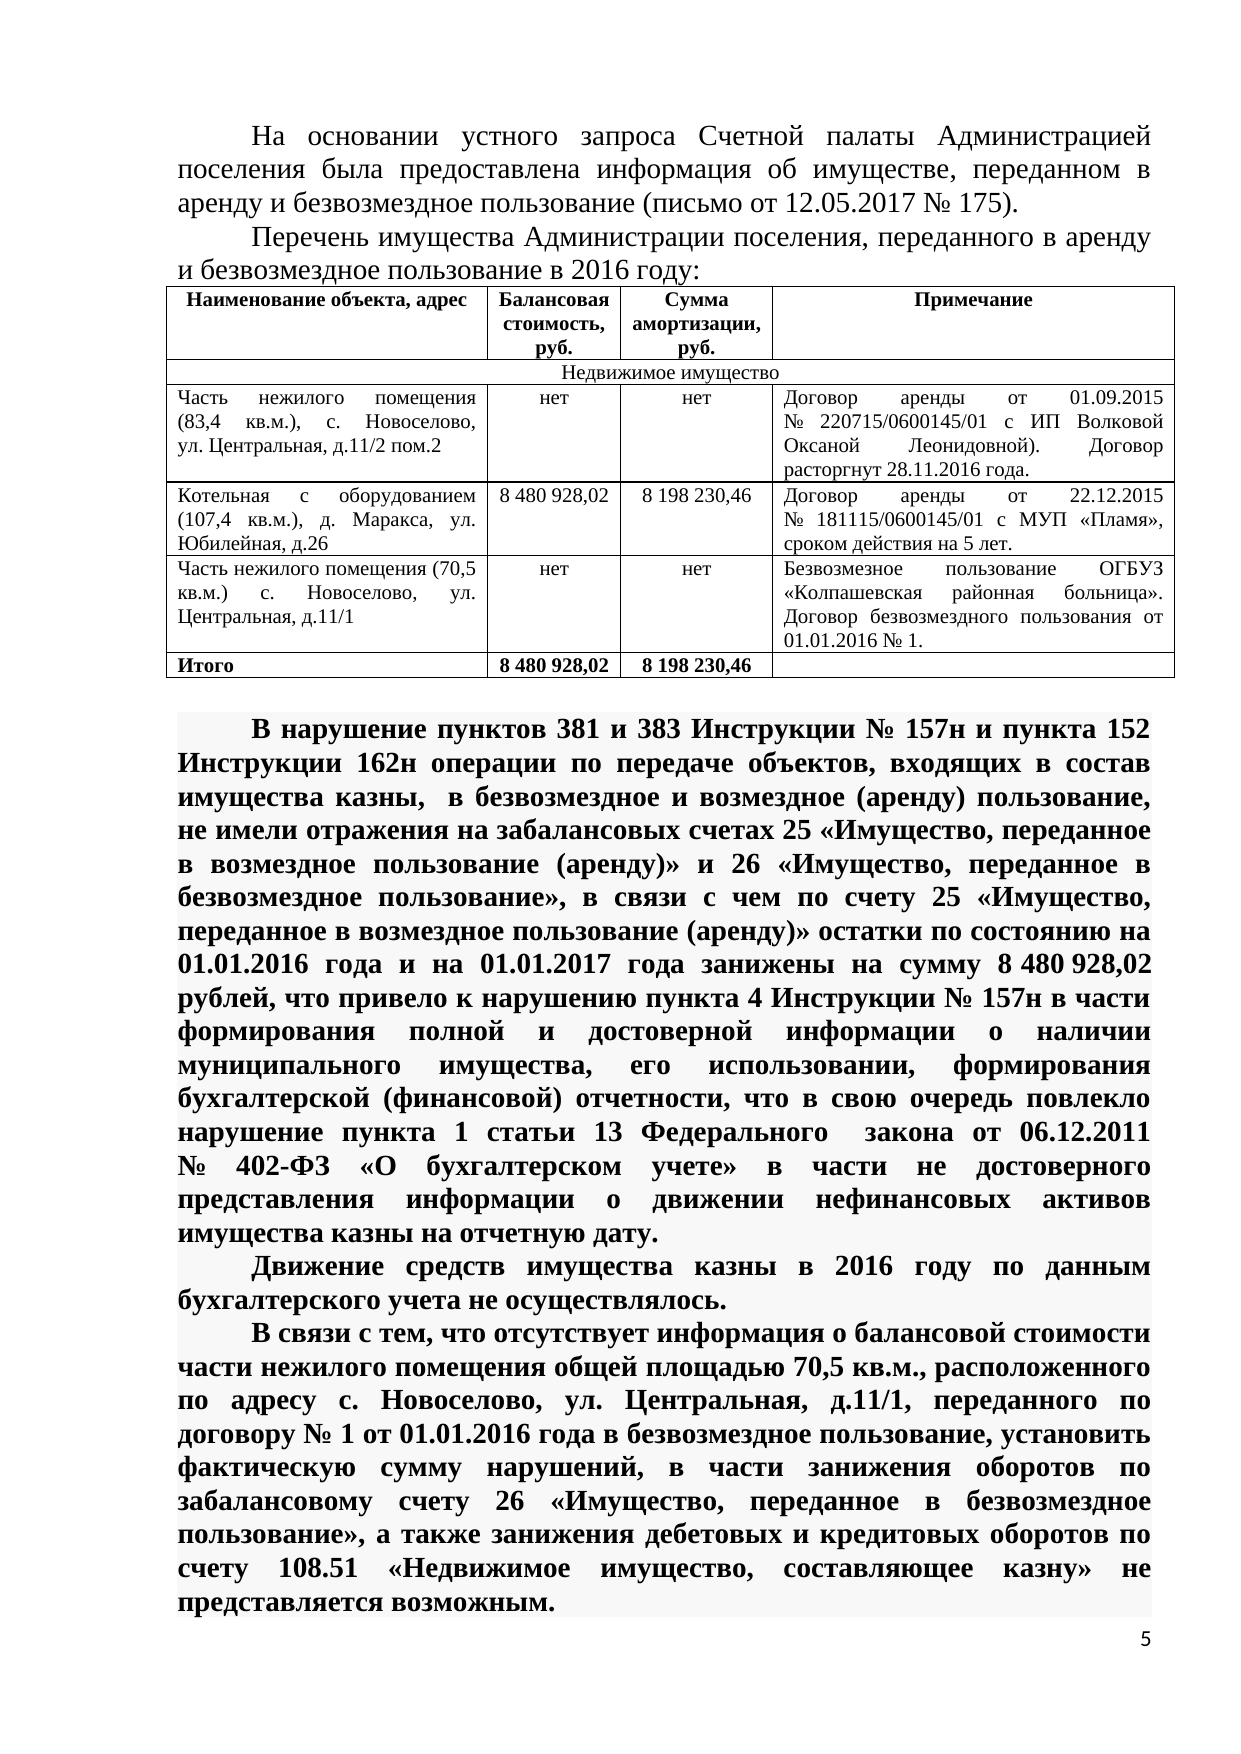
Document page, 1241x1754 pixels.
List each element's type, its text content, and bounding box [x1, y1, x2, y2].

table_cell [773, 653, 1174, 677]
table_cell 8 480 928,02 [488, 653, 620, 677]
table_cell Котельная с оборудованием (107,4 кв.м.), д. Маракса, ул. Юбилейная, д.26 [167, 483, 487, 555]
table_cell нет [488, 385, 620, 481]
table_header Примечание [773, 287, 1174, 359]
table_cell 8 198 230,46 [621, 483, 772, 555]
text Перечень имущества Администрации поселения, переданного в аренду и безвозмездное пользование в 2016 году: [177, 219, 1152, 286]
table_cell Безвозмезное пользование ОГБУЗ «Колпашевская районная больница». Договор безвозмездного пользования от 01.01.2016 № 1. [773, 556, 1174, 652]
table_header Балансовая стоимость, руб. [488, 287, 620, 359]
table_cell нет [488, 556, 620, 652]
table_cell Договор аренды от 22.12.2015 № 181115/0600145/01 с МУП «Пламя», сроком действия на 5 лет. [773, 483, 1174, 555]
table_header Наименование объекта, адрес [167, 287, 487, 359]
text В связи с тем, что отсутствует информация о балансовой стоимости части нежилого помещения общей площадью 70,5 кв.м., расположенного по адресу с. Новоселово, ул. Центральная, д.11/1, переданного по договору № 1 от 01.01.2016 года в безвозмездное пользование, установить фактическую сумму нарушений, в части занижения оборотов по забалансовому счету 26 «Имущество, переданное в безвозмездное пользование», а также занижения дебетовых и кредитовых оборотов по счету 108.51 «Недвижимое имущество, составляющее казну» не представляется возможным. [177, 1315, 1152, 1617]
table_cell Часть нежилого помещения (70,5 кв.м.) с. Новоселово, ул. Центральная, д.11/1 [167, 556, 487, 652]
table_cell Недвижимое имущество [167, 360, 1174, 384]
text На основании устного запроса Счетной палаты Администрацией поселения была предоставлена информация об имуществе, переданном в аренду и безвозмездное пользование (письмо от 12.05.2017 № 175). [177, 118, 1152, 219]
table_cell Итого [167, 653, 487, 677]
table_cell нет [621, 556, 772, 652]
text Движение средств имущества казны в 2016 году по данным бухгалтерского учета не осуществлялось. [177, 1248, 1152, 1315]
table_cell нет [621, 385, 772, 481]
text В нарушение пунктов 381 и 383 Инструкции № 157н и пункта 152 Инструкции 162н операции по передаче объектов, входящих в состав имущества казны, в безвозмездное и возмездное (аренду) пользование, не имели отражения на забалансовых счетах 25 «Имущество, переданное в возмездное пользование (аренду)» и 26 «Имущество, переданное в безвозмездное пользование», в связи с чем по счету 25 «Имущество, переданное в возмездное пользование (аренду)» остатки по состоянию на 01.01.2016 года и на 01.01.2017 года занижены на сумму 8 480 928,02 рублей, что привело к нарушению пункта 4 Инструкции № 157н в части формирования полной и достоверной информации о наличии муниципального имущества, его использовании, формирования бухгалтерской (финансовой) отчетности, что в свою очередь повлекло нарушение пункта 1 статьи 13 Федерального закона от 06.12.2011 № 402-ФЗ «О бухгалтерском учете» в части не достоверного представления информации о движении нефинансовых активов имущества казны на отчетную дату. [177, 712, 1152, 1248]
table_header Сумма амортизации, руб. [621, 287, 772, 359]
table_cell Договор аренды от 01.09.2015 № 220715/0600145/01 с ИП Волковой Оксаной Леонидовной). Договор расторгнут 28.11.2016 года. [773, 385, 1174, 481]
table_cell Часть нежилого помещения (83,4 кв.м.), с. Новоселово, ул. Центральная, д.11/2 пом.2 [167, 385, 487, 481]
table_cell 8 198 230,46 [621, 653, 772, 677]
table_cell 8 480 928,02 [488, 483, 620, 555]
